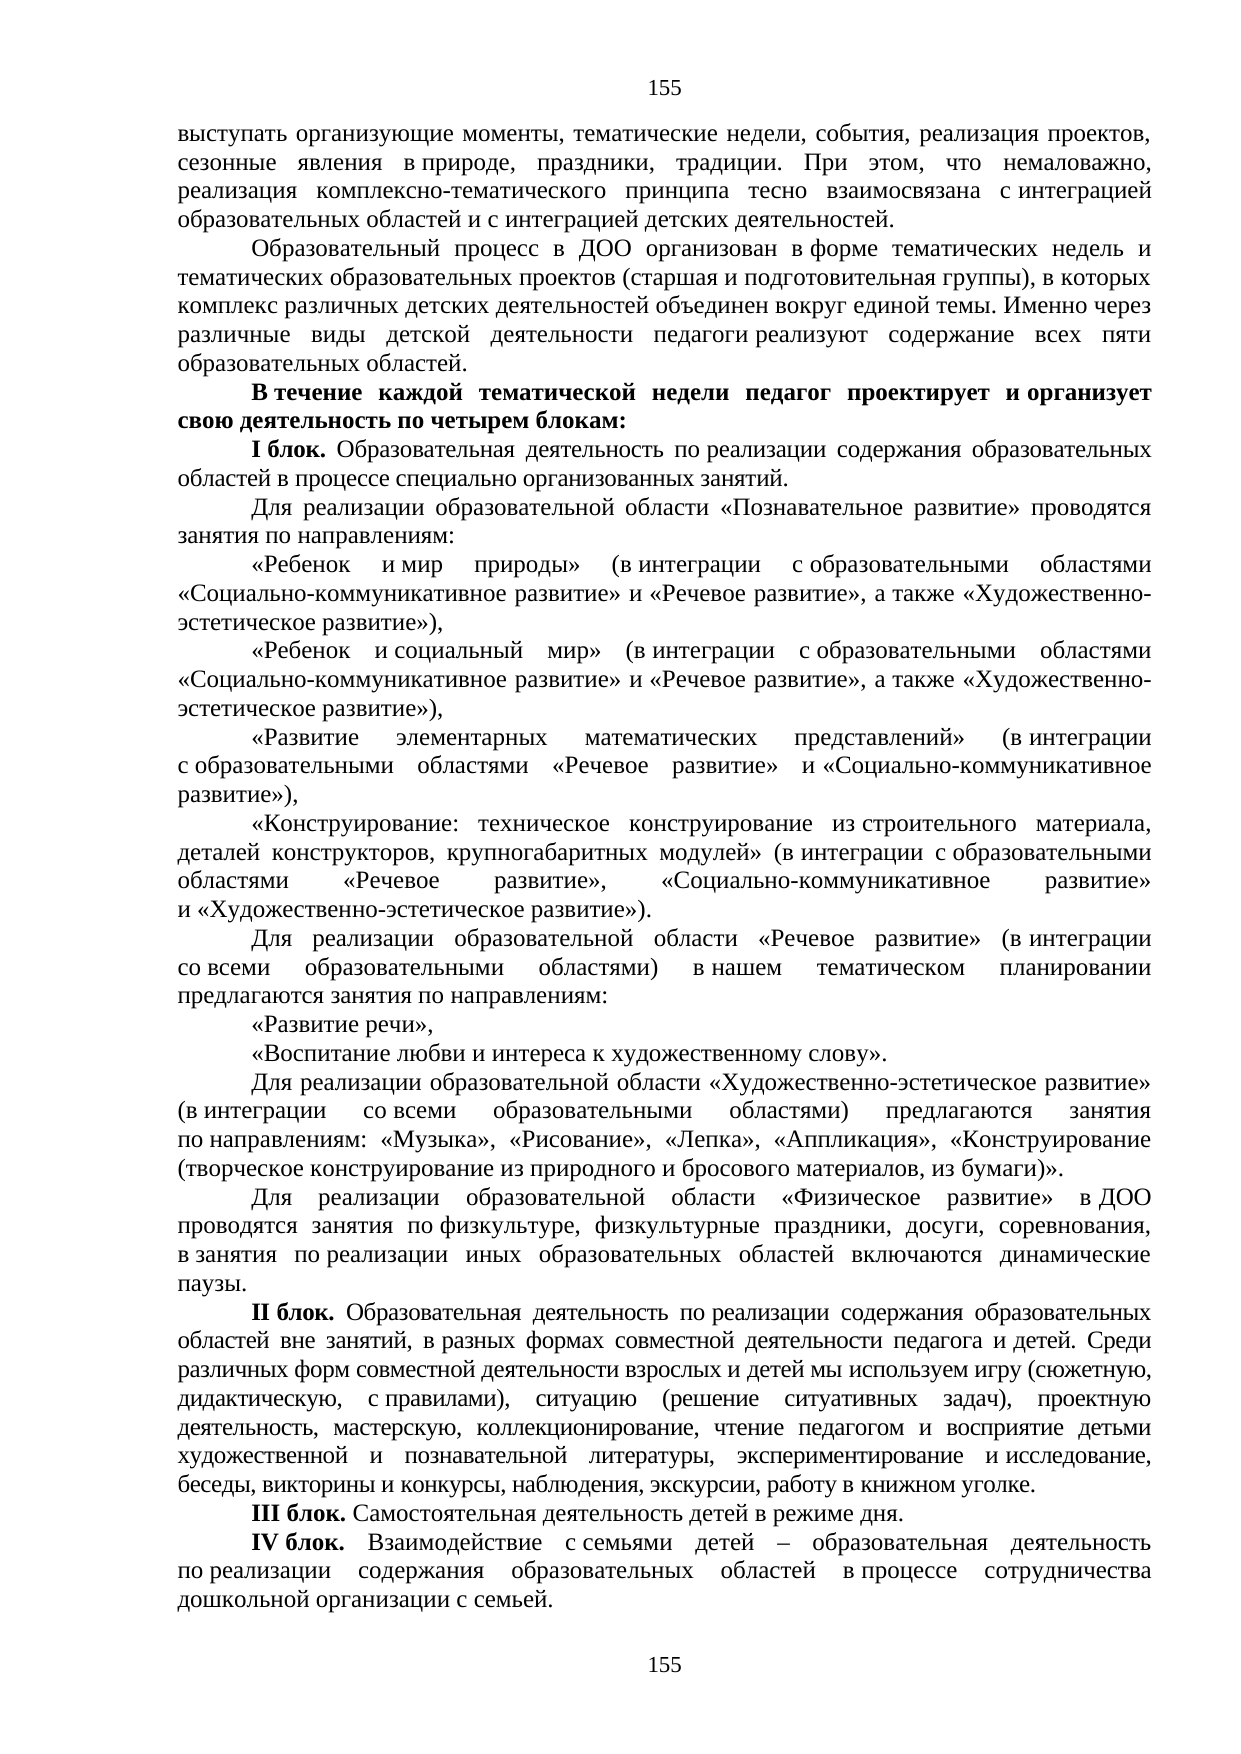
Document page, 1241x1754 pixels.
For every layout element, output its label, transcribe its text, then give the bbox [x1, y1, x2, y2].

text «Воспитание любви и интереса к художественному слову». [177, 1038, 1152, 1067]
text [177, 118, 1152, 233]
text «Развитие речи», [177, 1009, 1152, 1038]
text IV блок. Взаимодействие с семьями детей – образовательная деятельность по реализации содержания образовательных областей в процессе сотрудничества дошкольной организации с семьей. [177, 1527, 1152, 1613]
text «Ребенок и мир природы» (в интеграции с образовательными областями «Социально-коммуникативное развитие» и «Речевое развитие», а также «Художественно-эстетическое развитие»), [177, 549, 1152, 636]
text В течение каждой тематической недели педагог проектирует и организует свою деятельность по четырем блокам: [177, 377, 1152, 434]
text «Развитие элементарных математических представлений» (в интеграции с образовательными областями «Речевое развитие» и «Социально-коммуникативное развитие»), [177, 722, 1152, 808]
text Образовательный процесс в ДОО организован в форме тематических недель и тематических образовательных проектов (старшая и подготовительная группы), в которых комплекс различных детских деятельностей объединен вокруг единой темы. Именно через различные виды детской деятельности педагоги реализуют содержание всех пяти образовательных областей. [177, 233, 1152, 377]
text I блок. Образовательная деятельность по реализации содержания образовательных областей в процессе специально организованных занятий. [177, 434, 1152, 492]
text III блок. Самостоятельная деятельность детей в режиме дня. [177, 1498, 1152, 1527]
text Для реализации образовательной области «Физическое развитие» в ДОО проводятся занятия по физкультуре, физкультурные праздники, досуги, соревнования, в занятия по реализации иных образовательных областей включаются динамические паузы. [177, 1182, 1152, 1297]
text «Конструирование: техническое конструирование из строительного материала, деталей конструкторов, крупногабаритных модулей» (в интеграции с образовательными областями «Речевое развитие», «Социально-коммуникативное развитие» и «Художественно-эстетическое развитие»). [177, 808, 1152, 923]
text II блок. Образовательная деятельность по реализации содержания образовательных областей вне занятий, в разных формах совместной деятельности педагога и детей. Среди различных форм совместной деятельности взрослых и детей мы используем игру (сюжетную, дидактическую, с правилами), ситуацию (решение ситуативных задач), проектную деятельность, мастерскую, коллекционирование, чтение педагогом и восприятие детьми художественной и познавательной литературы, экспериментирование и исследование, беседы, викторины и конкурсы, наблюдения, экскурсии, работу в книжном уголке. [177, 1297, 1152, 1498]
text Для реализации образовательной области «Речевое развитие» (в интеграции со всеми образовательными областями) в нашем тематическом планировании предлагаются занятия по направлениям: [177, 923, 1152, 1009]
text Для реализации образовательной области «Познавательное развитие» проводятся занятия по направлениям: [177, 492, 1152, 549]
text «Ребенок и социальный мир» (в интеграции с образовательными областями «Социально-коммуникативное развитие» и «Речевое развитие», а также «Художественно-эстетическое развитие»), [177, 636, 1152, 722]
text Для реализации образовательной области «Художественно-эстетическое развитие» (в интеграции со всеми образовательными областями) предлагаются занятия по направлениям: «Музыка», «Рисование», «Лепка», «Аппликация», «Конструирование (творческое конструирование из природного и бросового материалов, из бумаги)». [177, 1067, 1152, 1182]
